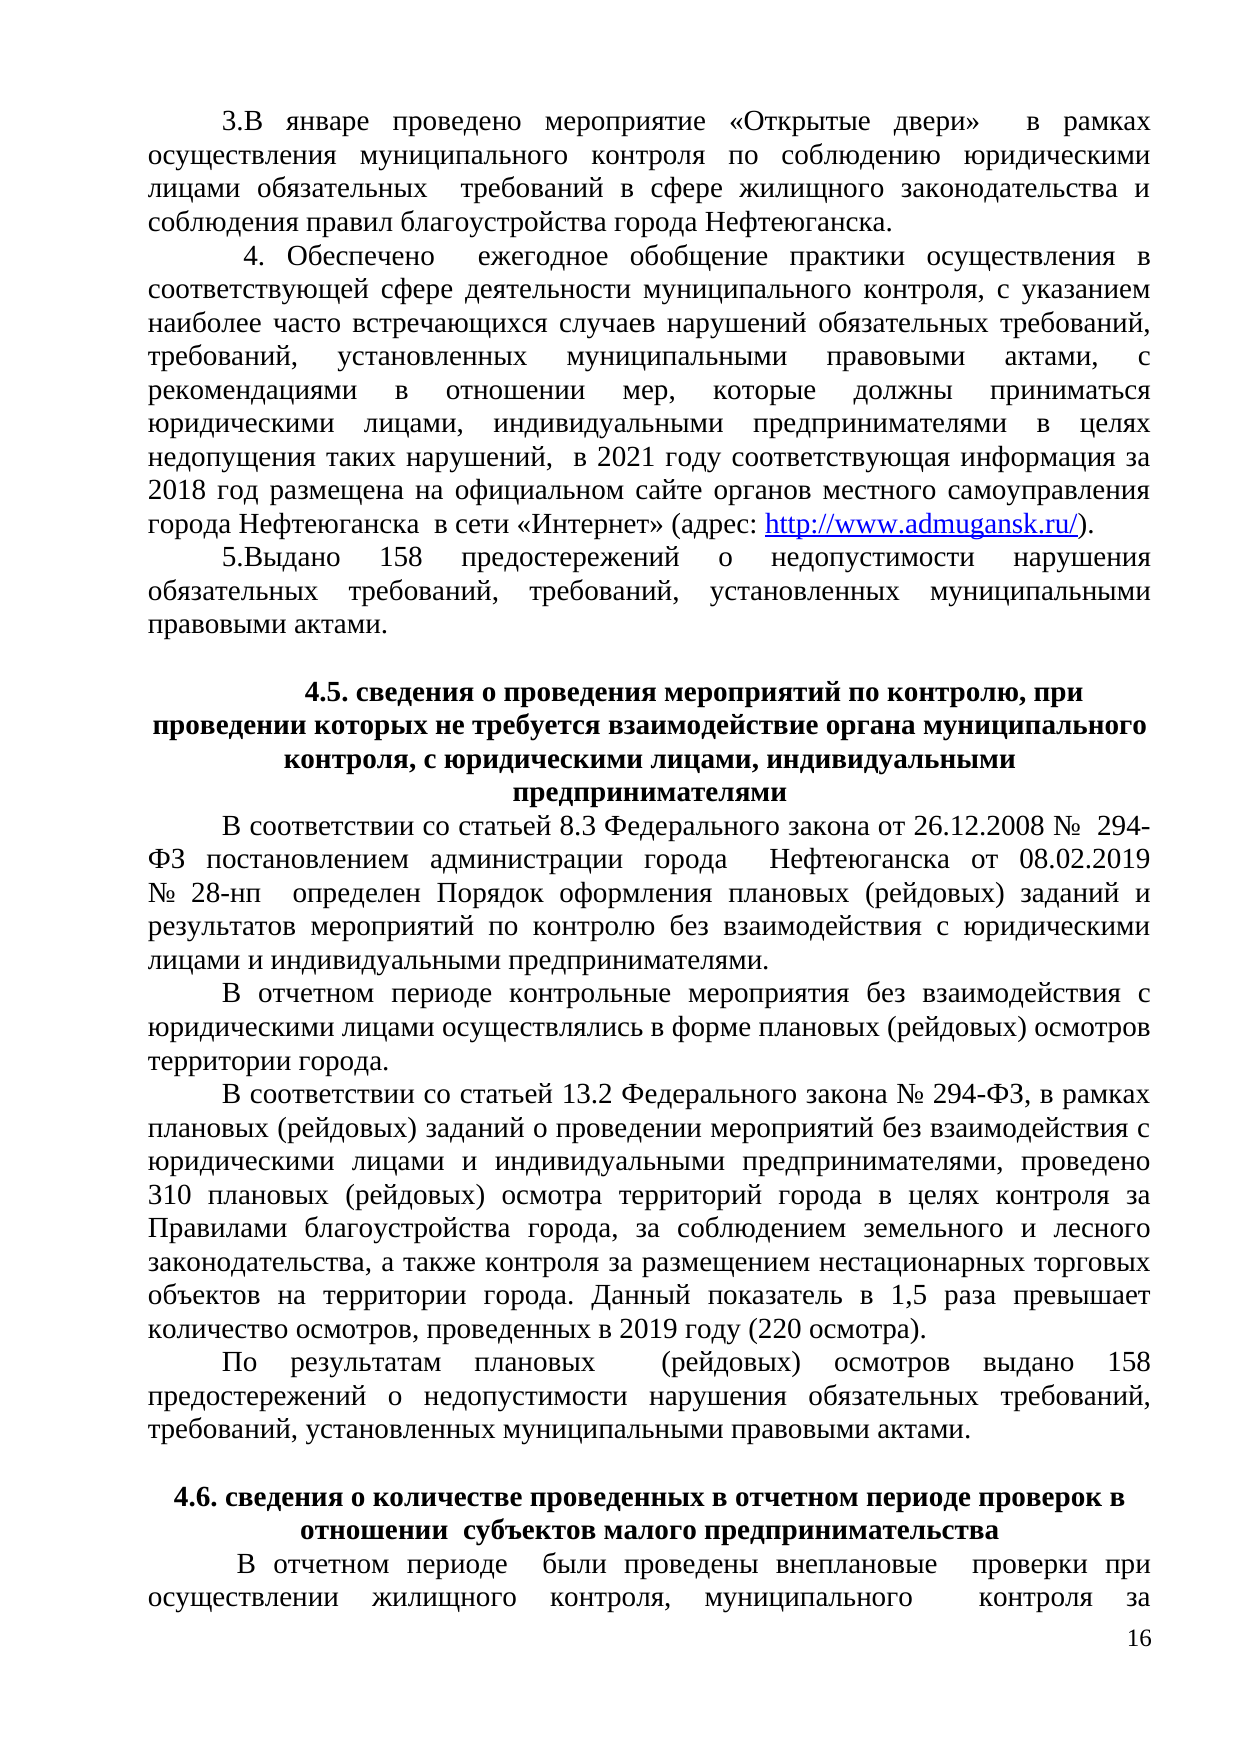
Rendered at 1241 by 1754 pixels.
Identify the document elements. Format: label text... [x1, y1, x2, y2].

text 5.Выдано 158 предостережений о недопустимости нарушения обязательных требований, требований, установленных муниципальными правовыми актами. [148, 539, 1152, 640]
text В соответствии со статьей 13.2 Федерального закона № 294-ФЗ, в рамках плановых (рейдовых) заданий о проведении мероприятий без взаимодействия с юридическими лицами и индивидуальными предпринимателями, проведено 310 плановых (рейдовых) осмотра территорий города в целях контроля за Правилами благоустройства города, за соблюдением земельного и лесного законодательства, а также контроля за размещением нестационарных торговых объектов на территории города. Данный показатель в 1,5 раза превышает количество осмотров, проведенных в 2019 году (220 осмотра). [148, 1076, 1152, 1344]
text В отчетном периоде контрольные мероприятия без взаимодействия с юридическими лицами осуществлялись в форме плановых (рейдовых) осмотров территории города. [148, 976, 1152, 1076]
text В соответствии со статьей 8.3 Федерального закона от 26.12.2008 № 294-ФЗ постановлением администрации города Нефтеюганска от 08.02.2019 № 28-нп определен Порядок оформления плановых (рейдовых) заданий и результатов мероприятий по контролю без взаимодействия с юридическими лицами и индивидуальными предпринимателями. [148, 808, 1152, 976]
text 4.5. сведения о проведения мероприятий по контролю, при проведении которых не требуется взаимодействие органа муниципального контроля, с юридическими лицами, индивидуальными предпринимателями [148, 674, 1152, 808]
text 3.В январе проведено мероприятие «Открытые двери» в рамках осуществления муниципального контроля по соблюдению юридическими лицами обязательных требований в сфере жилищного законодательства и соблюдения правил благоустройства города Нефтеюганска. [148, 103, 1152, 238]
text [148, 1546, 1152, 1613]
text 4.6. сведения о количестве проведенных в отчетном периоде проверок в отношении субъектов малого предпринимательства [148, 1479, 1152, 1546]
text По результатам плановых (рейдовых) осмотров выдано 158 предостережений о недопустимости нарушения обязательных требований, требований, установленных муниципальными правовыми актами. [148, 1344, 1152, 1445]
text 4. Обеспечено ежегодное обобщение практики осуществления в соответствующей сфере деятельности муниципального контроля, с указанием наиболее часто встречающихся случаев нарушений обязательных требований, требований, установленных муниципальными правовыми актами, с рекомендациями в отношении мер, которые должны приниматься юридическими лицами, индивидуальными предпринимателями в целях недопущения таких нарушений, в 2021 году соответствующая информация за 2018 год размещена на официальном сайте органов местного самоуправления города Нефтеюганска в сети «Интернет» (адрес: http://www.admugansk.ru/). [148, 238, 1152, 539]
